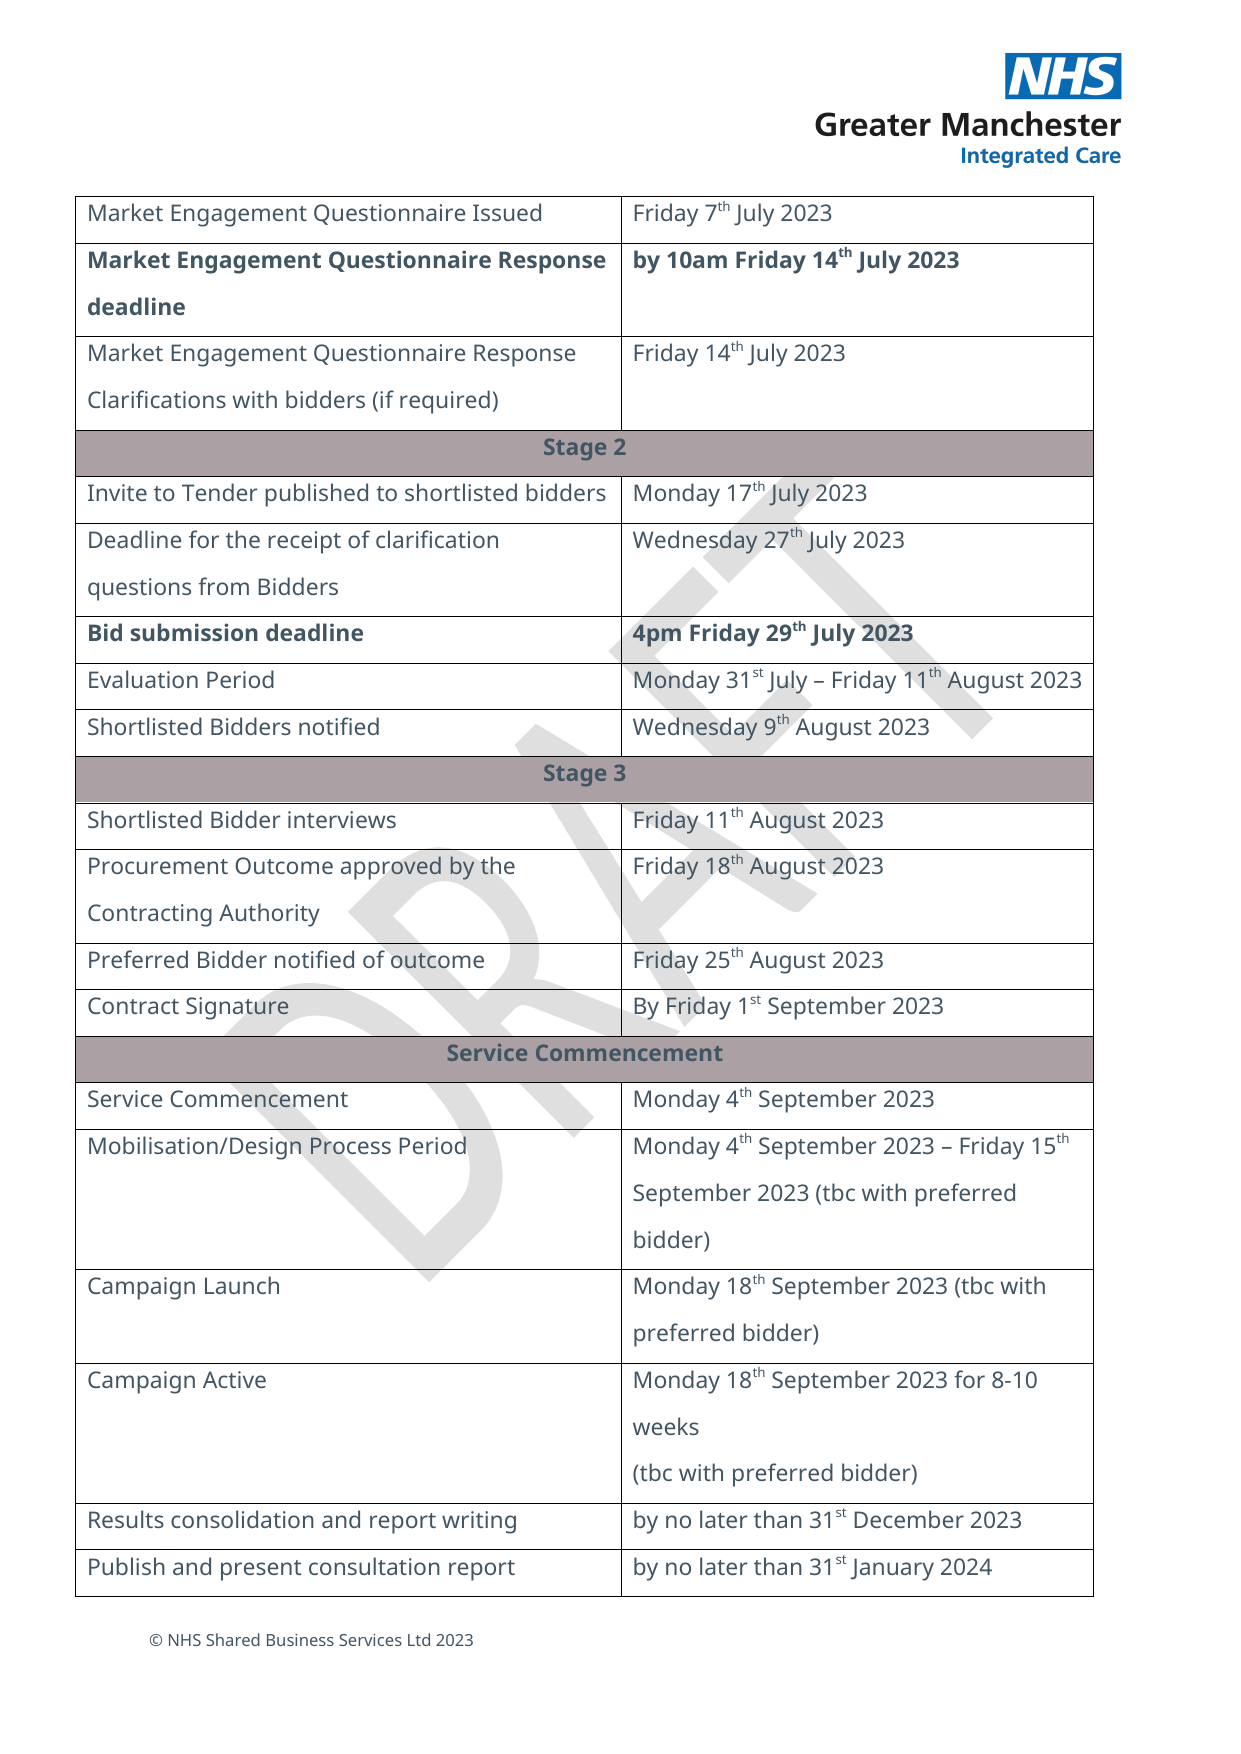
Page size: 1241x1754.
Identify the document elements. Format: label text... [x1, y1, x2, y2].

table_cell Bid submission deadline [76, 617, 621, 663]
table_cell Monday 4th September 2023 – Friday 15th September 2023 (tbc with preferred bidder) [622, 1130, 1093, 1269]
table_cell by 10am Friday 14th July 2023 [622, 244, 1093, 336]
table_cell Service Commencement [76, 1037, 1093, 1082]
table_cell Stage 3 [76, 757, 1093, 802]
table_cell Wednesday 27th July 2023 [622, 524, 1093, 616]
table_cell 4pm Friday 29th July 2023 [622, 617, 1093, 663]
table_cell Wednesday 9th August 2023 [622, 710, 1093, 756]
table_cell Market Engagement Questionnaire Response deadline [76, 244, 621, 336]
table_cell Friday 11th August 2023 [622, 804, 1093, 849]
table_cell Campaign Active [76, 1364, 621, 1503]
table_cell Stage 2 [76, 431, 1093, 476]
table_cell Friday 14th July 2023 [622, 337, 1093, 430]
table_cell Friday 7th July 2023 [622, 197, 1093, 243]
table_cell Monday 18th September 2023 (tbc with preferred bidder) [622, 1270, 1093, 1362]
picture [788, 36, 1144, 197]
table_cell Friday 18th August 2023 [622, 850, 1093, 942]
table_cell Monday 17th July 2023 [622, 477, 1093, 523]
table_cell Market Engagement Questionnaire Issued [76, 197, 621, 243]
table_cell Evaluation Period [76, 664, 621, 709]
table_cell Publish and present consultation report [76, 1550, 621, 1596]
table_cell Preferred Bidder notified of outcome [76, 944, 621, 989]
table_cell Mobilisation/Design Process Period [76, 1130, 621, 1269]
table_cell by no later than 31st January 2024 [622, 1550, 1093, 1596]
table_cell By Friday 1st September 2023 [622, 990, 1093, 1036]
table_cell Service Commencement [76, 1083, 621, 1129]
table_cell Deadline for the receipt of clarification questions from Bidders [76, 524, 621, 616]
table_cell Monday 18th September 2023 for 8-10 weeks (tbc with preferred bidder) [622, 1364, 1093, 1503]
table_cell Market Engagement Questionnaire Response Clarifications with bidders (if required) [76, 337, 621, 430]
table_cell Shortlisted Bidder interviews [76, 804, 621, 849]
table_cell by no later than 31st December 2023 [622, 1504, 1093, 1549]
table_cell Campaign Launch [76, 1270, 621, 1362]
table_cell Invite to Tender published to shortlisted bidders [76, 477, 621, 523]
table_cell Monday 4th September 2023 [622, 1083, 1093, 1129]
table_cell Monday 31st July – Friday 11th August 2023 [622, 664, 1093, 709]
table_cell Shortlisted Bidders notified [76, 710, 621, 756]
table_cell Results consolidation and report writing [76, 1504, 621, 1549]
table_cell Friday 25th August 2023 [622, 944, 1093, 989]
table_cell Contract Signature [76, 990, 621, 1036]
table_cell Procurement Outcome approved by the Contracting Authority [76, 850, 621, 942]
